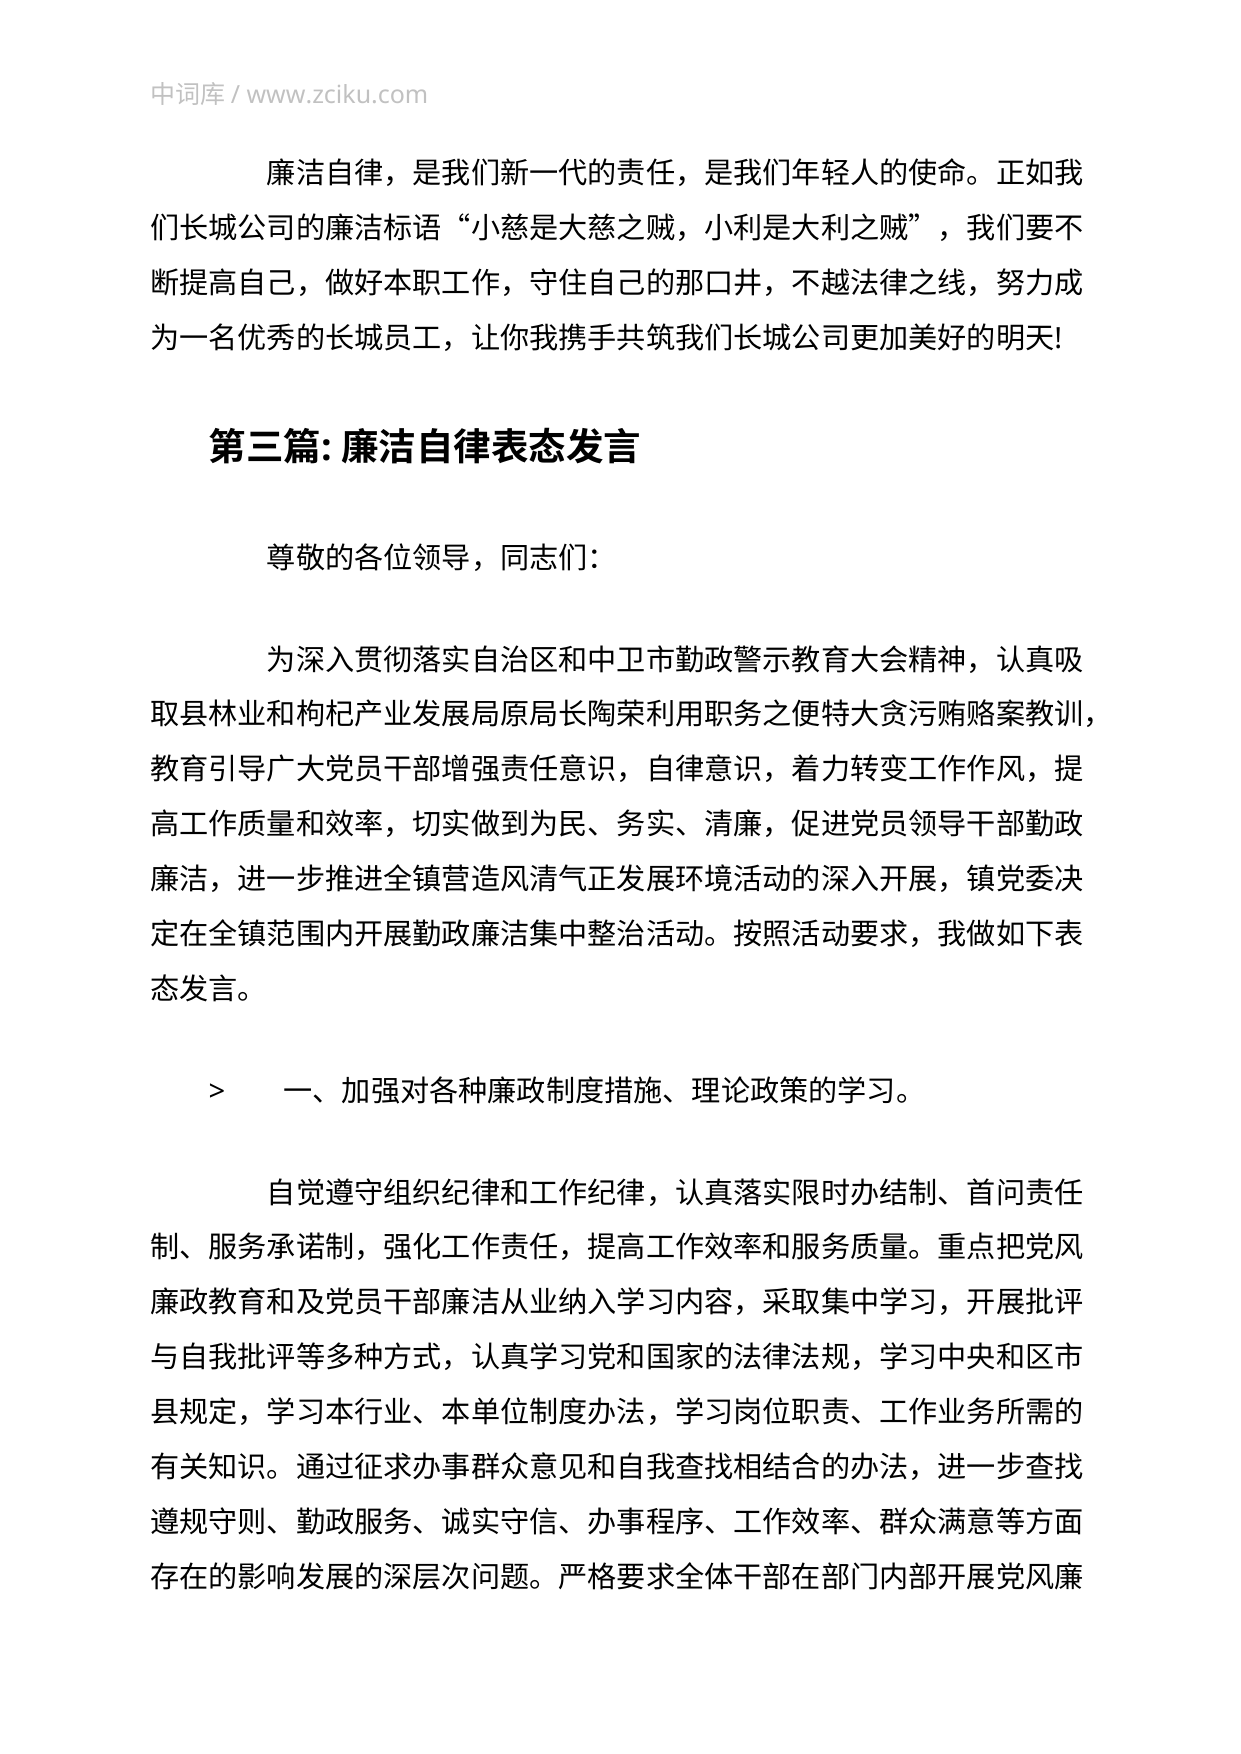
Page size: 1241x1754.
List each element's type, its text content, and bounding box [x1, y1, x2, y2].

text 为深入贯彻落实自治区和中卫市勤政警示教育大会精神，认真吸取县林业和枸杞产业发展局原局长陶荣利用职务之便特大贪污贿赂案教训，教育引导广大党员干部增强责任意识，自律意识，着力转变工作作风，提高工作质量和效率，切实做到为民、务实、清廉，促进党员领导干部勤政廉洁，进一步推进全镇营造风清气正发展环境活动的深入开展，镇党委决定在全镇范围内开展勤政廉洁集中整治活动。按照活动要求，我做如下表态发言。 [150, 636, 1090, 1008]
text 第三篇: 廉洁自律表态发言 [150, 417, 1090, 471]
text 尊敬的各位领导，同志们： [150, 534, 1090, 577]
text 廉洁自律，是我们新一代的责任，是我们年轻人的使命。正如我们长城公司的廉洁标语“小慈是大慈之贼，小利是大利之贼”，我们要不断提高自己，做好本职工作，守住自己的那口井，不越法律之线，努力成为一名优秀的长城员工，让你我携手共筑我们长城公司更加美好的明天! [150, 150, 1090, 357]
text > 一、加强对各种廉政制度措施、理论政策的学习。 [150, 1067, 1090, 1109]
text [150, 1169, 1090, 1596]
